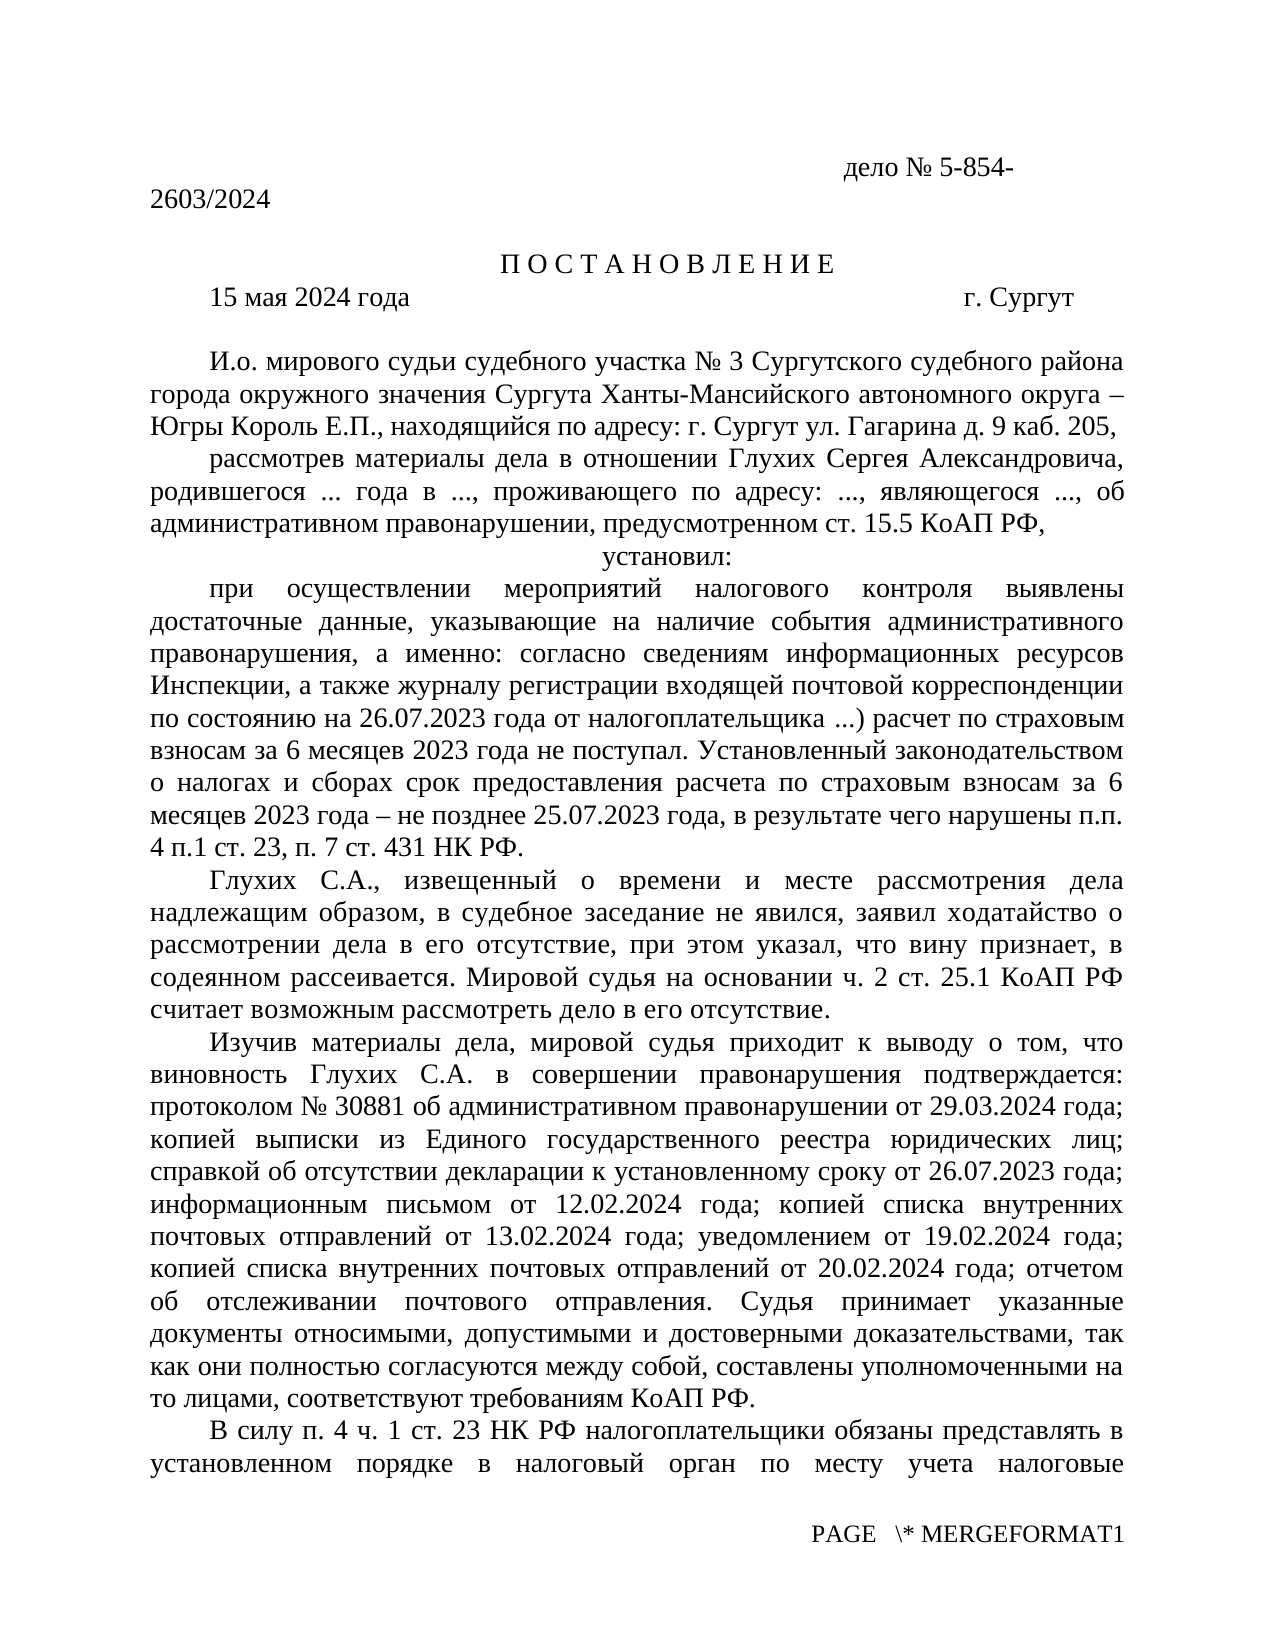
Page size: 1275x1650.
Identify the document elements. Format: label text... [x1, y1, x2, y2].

text 15 мая 2024 года г. Сургут [150, 279, 1125, 312]
text рассмотрев материалы дела в отношении Глухих Сергея Александровича, родившегося ... года в ..., проживающего по адресу: ..., являющегося ..., об административном правонарушении, предусмотренном ст. 15.5 КоАП РФ, [150, 442, 1125, 539]
text Изучив материалы дела, мировой судья приходит к выводу о том, что виновность Глухих С.А. в совершении правонарушения подтверждается: протоколом № 30881 об административном правонарушении от 29.03.2024 года; копией выписки из Единого государственного реестра юридических лиц; справкой об отсутствии декларации к установленному сроку от 26.07.2023 года; информационным письмом от 12.02.2024 года; копией списка внутренних почтовых отправлений от 13.02.2024 года; уведомлением от 19.02.2024 года; копией списка внутренних почтовых отправлений от 20.02.2024 года; отчетом об отслеживании почтового отправления. Судья принимает указанные документы относимыми, допустимыми и достоверными доказательствами, так как они полностью согласуются между собой, составлены уполномоченными на то лицами, соответствуют требованиям КоАП РФ. [150, 1025, 1125, 1413]
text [150, 1413, 1125, 1478]
text П О С Т А Н О В Л Е Н И Е [150, 247, 1125, 279]
text при осуществлении мероприятий налогового контроля выявлены достаточные данные, указывающие на наличие события административного правонарушения, а именно: согласно сведениям информационных ресурсов Инспекции, а также журналу регистрации входящей почтовой корреспонденции по состоянию на 26.07.2023 года от налогоплательщика ...) расчет по страховым взносам за 6 месяцев 2023 года не поступал. Установленный законодательством о налогах и сборах срок предоставления расчета по страховым взносам за 6 месяцев 2023 года – не позднее 25.07.2023 года, в результате чего нарушены п.п. 4 п.1 ст. 23, п. 7 ст. 431 НК РФ. [150, 571, 1125, 863]
text И.о. мирового судьи судебного участка № 3 Сургутского судебного района города окружного значения Сургута Ханты-Мансийского автономного округа – Югры Король Е.П., находящийся по адресу: г. Сургут ул. Гагарина д. 9 каб. 205, [150, 344, 1125, 442]
text установил: [150, 539, 1125, 571]
text Глухих С.А., извещенный о времени и месте рассмотрения дела надлежащим образом, в судебное заседание не явился, заявил ходатайство о рассмотрении дела в его отсутствие, при этом указал, что вину признает, в содеянном рассеивается. Мировой судья на основании ч. 2 ст. 25.1 КоАП РФ считает возможным рассмотреть дело в его отсутствие. [150, 863, 1125, 1025]
text дело № 5-854-2603/2024 [150, 150, 1125, 215]
